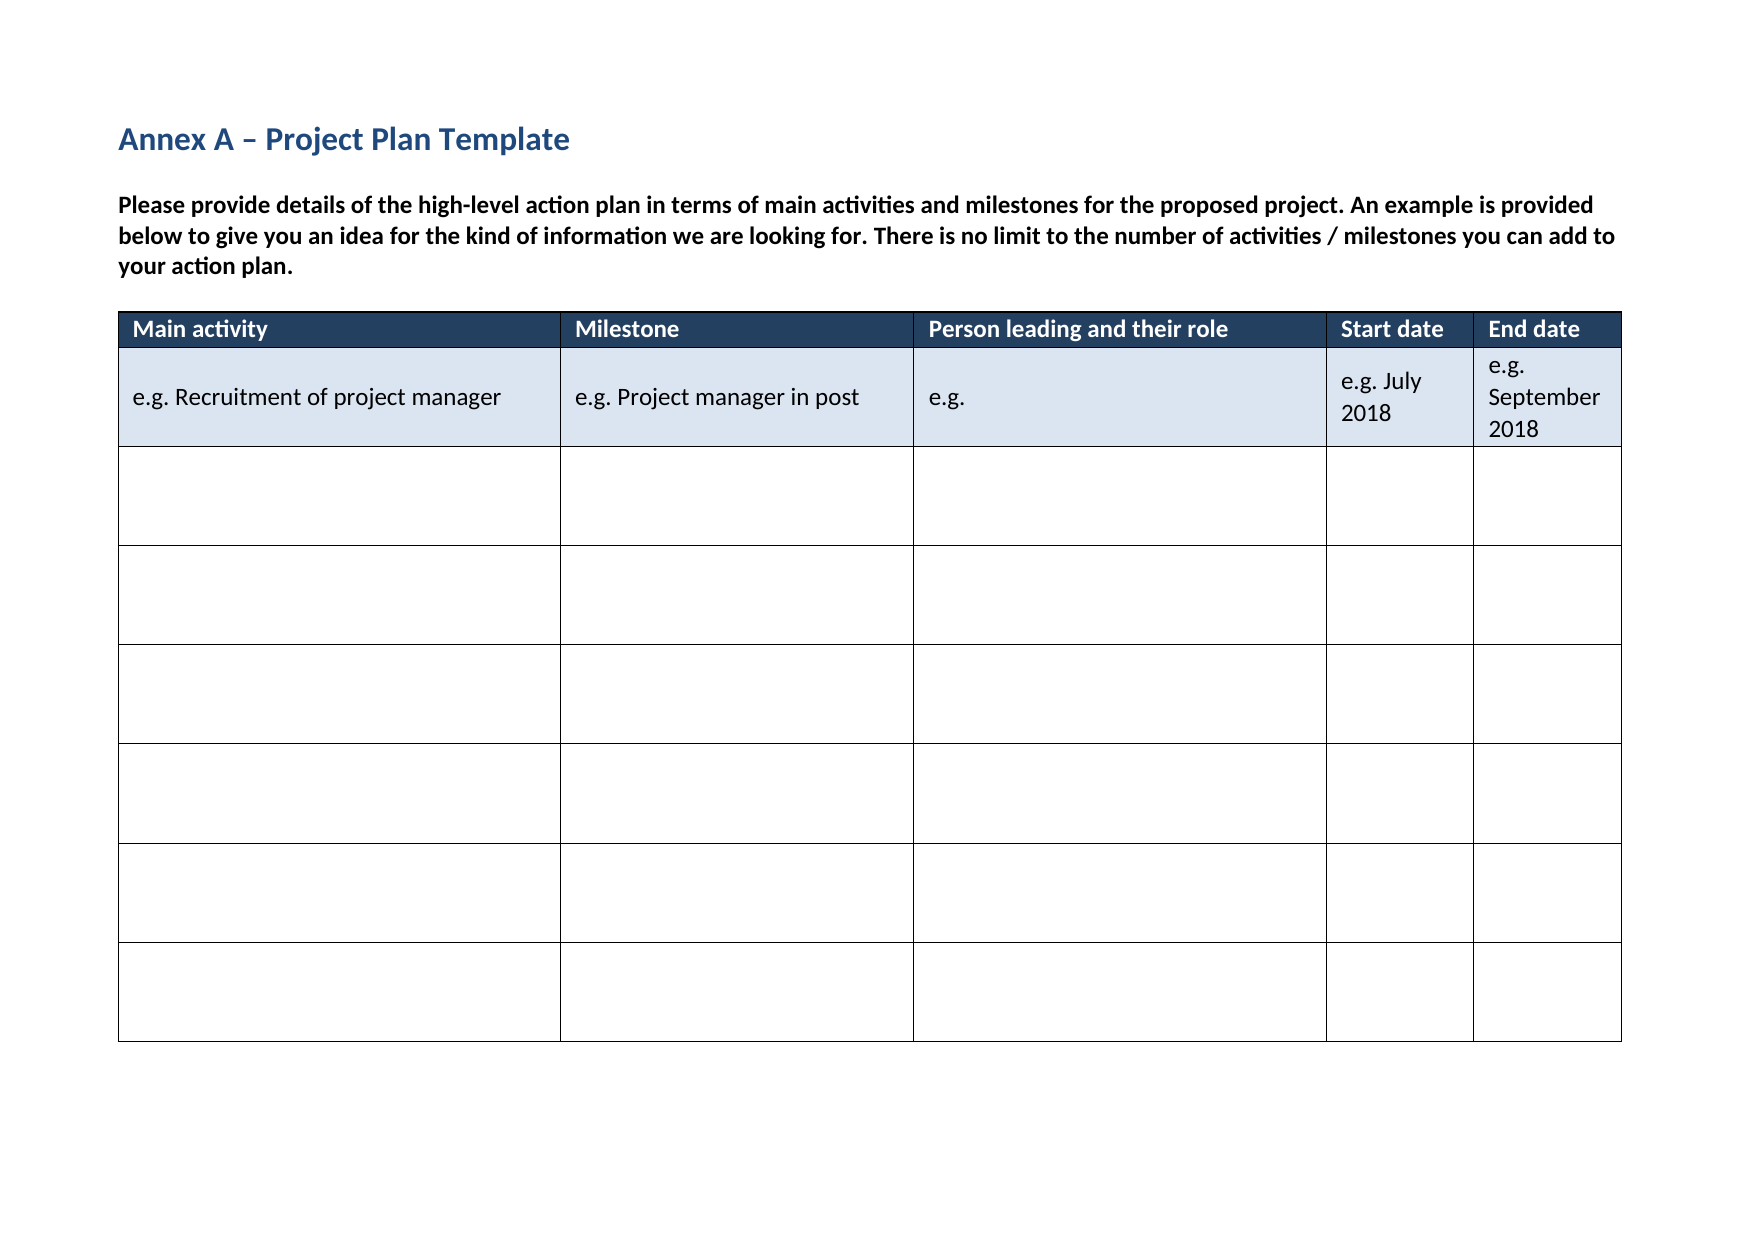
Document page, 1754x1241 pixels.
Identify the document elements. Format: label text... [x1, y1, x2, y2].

table_cell e.g. Recruitment of project manager [119, 348, 560, 446]
table_cell [119, 546, 560, 644]
table_cell [1327, 546, 1473, 644]
table_cell e.g. Project manager in post [561, 348, 913, 446]
table_cell [914, 744, 1326, 842]
table_cell [914, 844, 1326, 942]
table_cell [914, 447, 1326, 545]
table_cell [1474, 943, 1621, 1041]
table_cell [914, 546, 1326, 644]
table_cell [914, 943, 1326, 1041]
table_header End date [1474, 313, 1621, 347]
table_cell [561, 844, 913, 942]
table_cell [119, 844, 560, 942]
table_cell [561, 943, 913, 1041]
table_cell e.g. September 2018 [1474, 348, 1621, 446]
table_cell e.g. [914, 348, 1326, 446]
table_cell [119, 645, 560, 743]
table_header Person leading and their role [914, 313, 1326, 347]
table_cell [1327, 844, 1473, 942]
table_cell [914, 645, 1326, 743]
table_cell [1474, 844, 1621, 942]
table_header Start date [1327, 313, 1473, 347]
table_cell [119, 447, 560, 545]
table_header Main activity [119, 313, 560, 347]
table_cell [561, 645, 913, 743]
table_cell [1327, 943, 1473, 1041]
table_cell [561, 546, 913, 644]
table_cell [1474, 447, 1621, 545]
table_cell [119, 744, 560, 842]
text Please provide details of the high-level action plan in terms of main activities and milestones for the proposed project. An example is provided below to give you an idea for the kind of information we are looking for. There is no limit to the number of activities / milestones you can add to your action plan. [118, 189, 1636, 281]
table_cell e.g. July 2018 [1327, 348, 1473, 446]
table_cell [1327, 744, 1473, 842]
table_cell [1327, 447, 1473, 545]
table_cell [1327, 645, 1473, 743]
table_cell [119, 943, 560, 1041]
table_cell [1474, 645, 1621, 743]
table_header Milestone [561, 313, 913, 347]
table_cell [561, 447, 913, 545]
text Annex A – Project Plan Template [118, 118, 1636, 159]
table_cell [1474, 546, 1621, 644]
table_cell [1474, 744, 1621, 842]
table_cell [561, 744, 913, 842]
